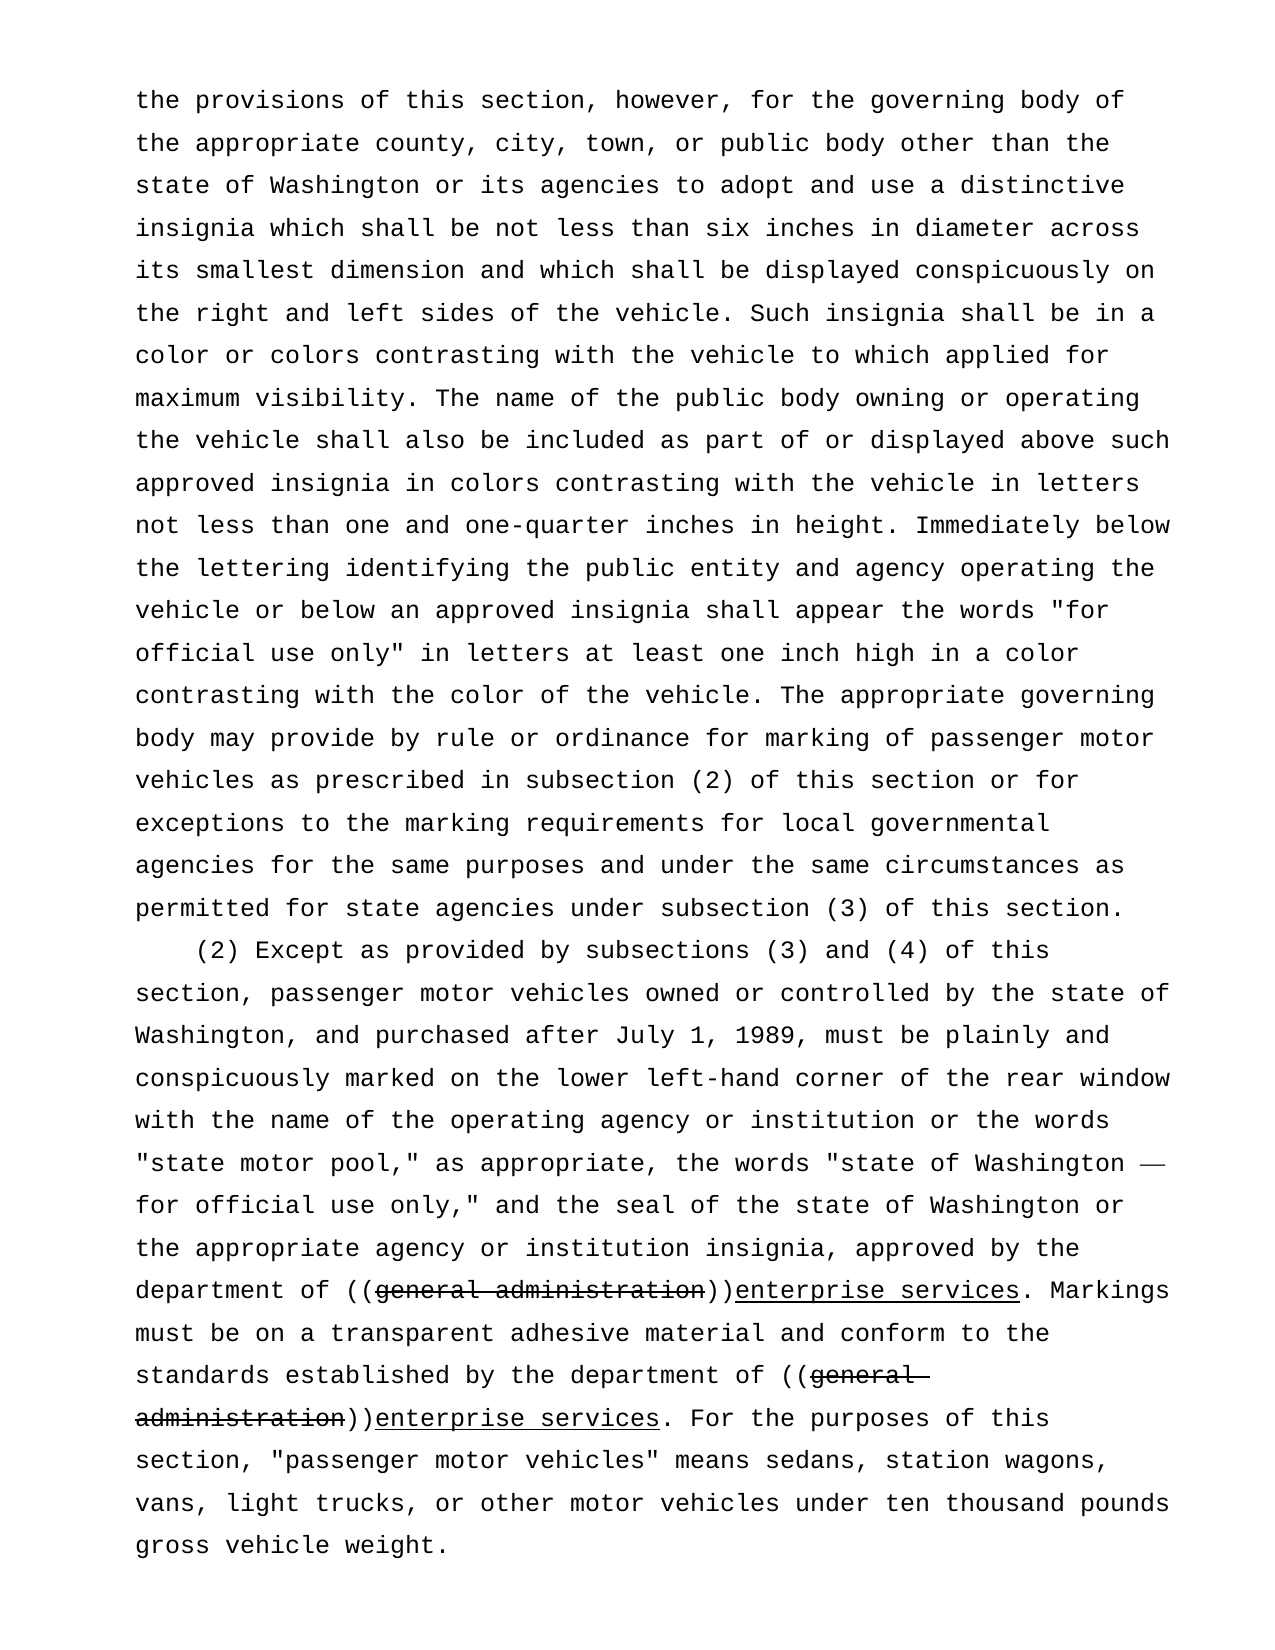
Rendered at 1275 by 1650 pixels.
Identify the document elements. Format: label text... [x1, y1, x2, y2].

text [135, 75, 1170, 925]
text (2) Except as provided by subsections (3) and (4) of this section, passenger motor vehicles owned or controlled by the state of Washington, and purchased after July 1, 1989, must be plainly and conspicuously marked on the lower left-hand corner of the rear window with the name of the operating agency or institution or the words "state motor pool," as appropriate, the words "state of Washington — for official use only," and the seal of the state of Washington or the appropriate agency or institution insignia, approved by the department of ((general administration))enterprise services. Markings must be on a transparent adhesive material and conform to the standards established by the department of ((general administration))enterprise services. For the purposes of this section, "passenger motor vehicles" means sedans, station wagons, vans, light trucks, or other motor vehicles under ten thousand pounds gross vehicle weight. [135, 925, 1170, 1562]
